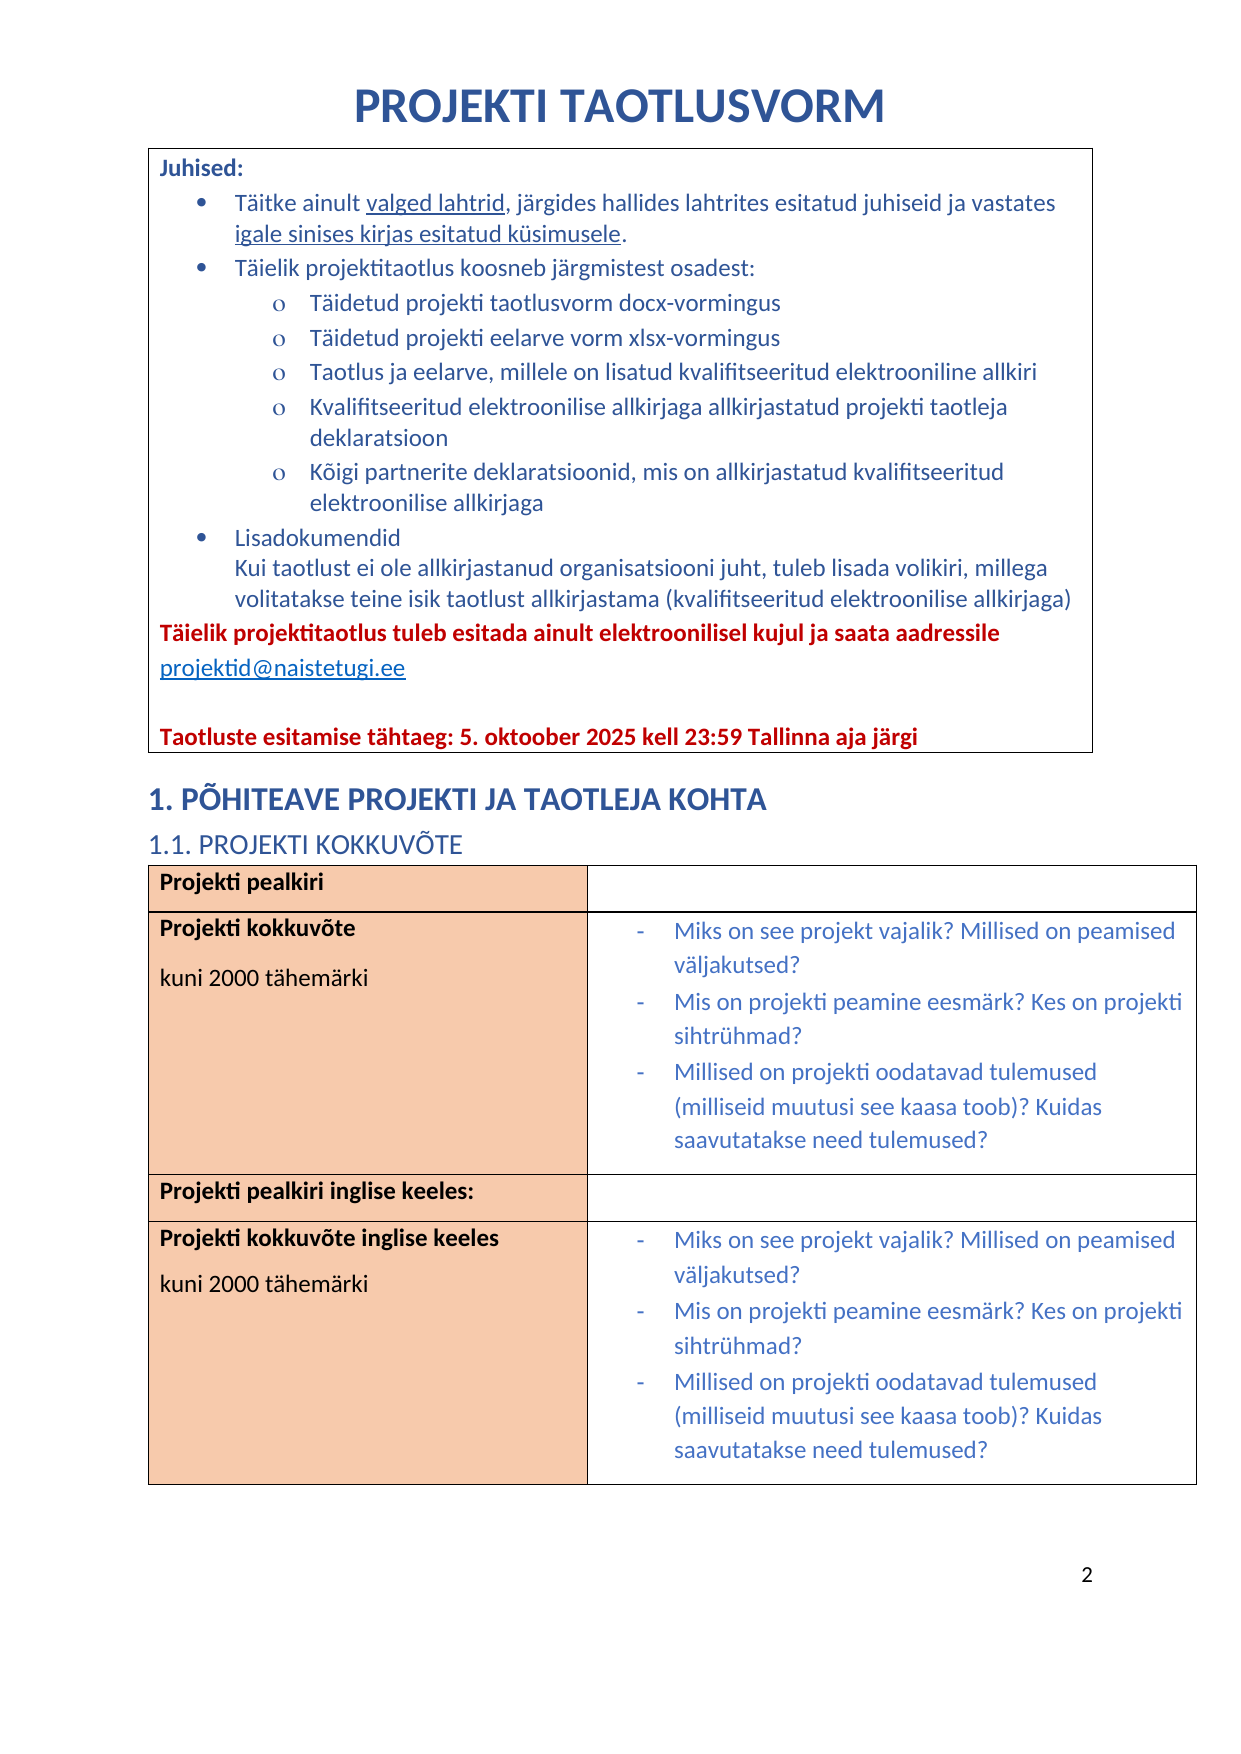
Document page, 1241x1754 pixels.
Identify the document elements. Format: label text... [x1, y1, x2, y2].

table_header Juhised: Täitke ainult valged lahtrid, järgides hallides lahtrites esitatud juhiseid ja vastates igale sinises kirjas esitatud küsimusele. Täielik projektitaotlus koosneb järgmistest osadest: Täidetud projekti taotlusvorm docx-vormingus Täidetud projekti eelarve vorm xlsx-vormingus Taotlus ja eelarve, millele on lisatud kvalifitseeritud elektrooniline allkiri Kvalifitseeritud elektroonilise allkirjaga allkirjastatud projekti taotleja deklaratsioon Kõigi partnerite deklaratsioonid, mis on allkirjastatud kvalifitseeritud elektroonilise allkirjaga Lisadokumendid Kui taotlust ei ole allkirjastanud organisatsiooni juht, tuleb lisada volikiri, millega volitatakse teine isik taotlust allkirjastama (kvalifitseeritud elektroonilise allkirjaga) Täielik projektitaotlus tuleb esitada ainult elektroonilisel kujul ja saata aadressile projektid@naistetugi.ee Taotluste esitamise tähtaeg: 5. oktoober 2025 kell 23:59 Tallinna aja järgi [149, 149, 1092, 752]
subtitle 1. PÕHITEAVE PROJEKTI JA TAOTLEJA KOHTA [148, 778, 1092, 819]
table_cell Projekti pealkiri inglise keeles: [149, 1175, 587, 1221]
table_header [588, 866, 1196, 911]
table_header Projekti pealkiri [149, 866, 587, 911]
table_cell Miks on see projekt vajalik? Millised on peamised väljakutsed? Mis on projekti peamine eesmärk? Kes on projekti sihtrühmad? Millised on projekti oodatavad tulemused (milliseid muutusi see kaasa toob)? Kuidas saavutatakse need tulemused? [588, 913, 1196, 1174]
table_cell Projekti kokkuvõte inglise keeles kuni 2000 tähemärki [149, 1222, 587, 1484]
table_cell Projekti kokkuvõte kuni 2000 tähemärki [149, 913, 587, 1174]
subtitle 1.1. PROJEKTI KOKKUVÕTE [148, 826, 1092, 862]
text PROJEKTI TAOTLUSVORM [148, 74, 1092, 135]
table_cell Miks on see projekt vajalik? Millised on peamised väljakutsed? Mis on projekti peamine eesmärk? Kes on projekti sihtrühmad? Millised on projekti oodatavad tulemused (milliseid muutusi see kaasa toob)? Kuidas saavutatakse need tulemused? [588, 1222, 1196, 1484]
table_cell [588, 1175, 1196, 1221]
